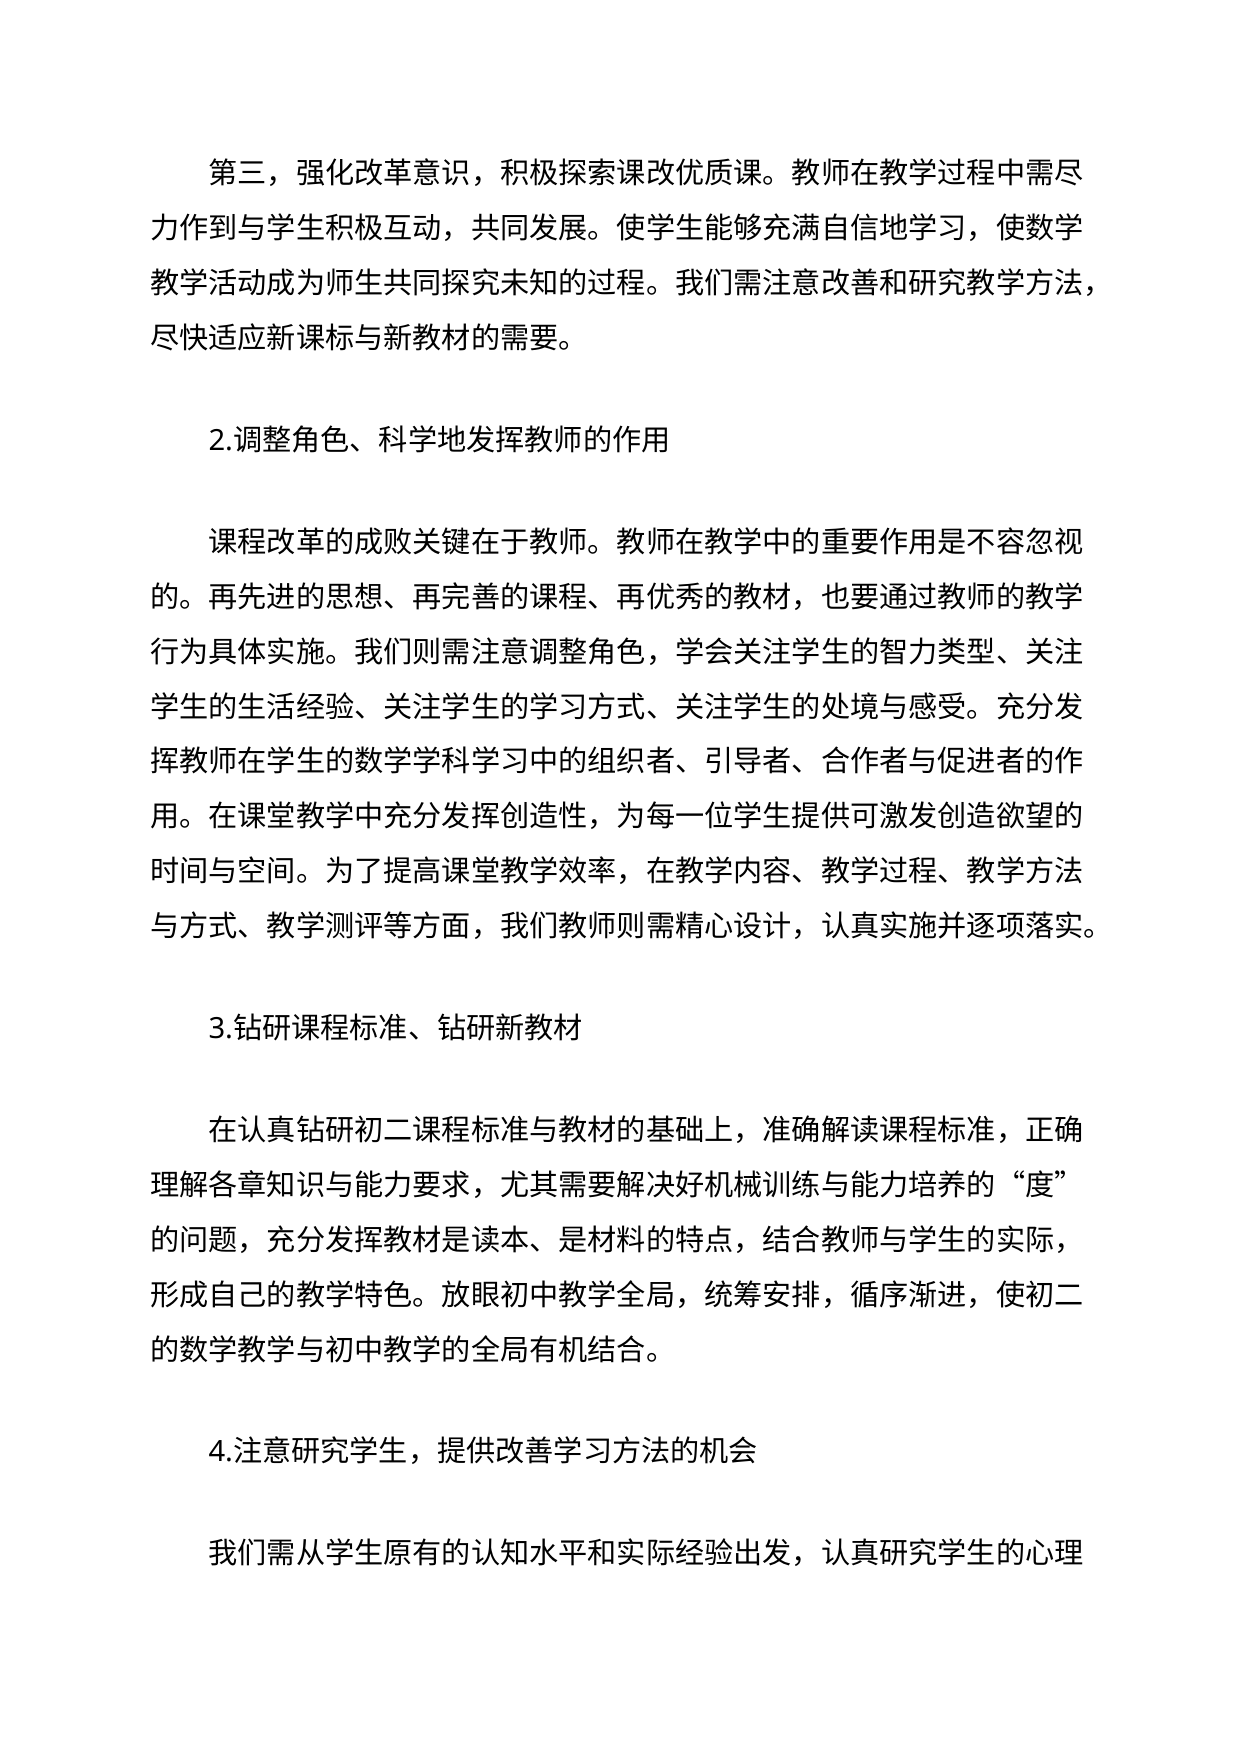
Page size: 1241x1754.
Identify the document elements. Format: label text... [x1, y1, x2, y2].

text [150, 1530, 1090, 1572]
text 课程改革的成败关键在于教师。教师在教学中的重要作用是不容忽视的。再先进的思想、再完善的课程、再优秀的教材，也要通过教师的教学行为具体实施。我们则需注意调整角色，学会关注学生的智力类型、关注学生的生活经验、关注学生的学习方式、关注学生的处境与感受。充分发挥教师在学生的数学学科学习中的组织者、引导者、合作者与促进者的作用。在课堂教学中充分发挥创造性，为每一位学生提供可激发创造欲望的时间与空间。为了提高课堂教学效率，在教学内容、教学过程、教学方法与方式、教学测评等方面，我们教师则需精心设计，认真实施并逐项落实。 [150, 518, 1090, 945]
text 第三，强化改革意识，积极探索课改优质课。教师在教学过程中需尽力作到与学生积极互动，共同发展。使学生能够充满自信地学习，使数学教学活动成为师生共同探究未知的过程。我们需注意改善和研究教学方法，尽快适应新课标与新教材的需要。 [150, 150, 1090, 357]
text 3.钻研课程标准、钻研新教材 [150, 1004, 1090, 1047]
text 在认真钻研初二课程标准与教材的基础上，准确解读课程标准，正确理解各章知识与能力要求，尤其需要解决好机械训练与能力培养的“度”的问题，充分发挥教材是读本、是材料的特点，结合教师与学生的实际，形成自己的教学特色。放眼初中教学全局，统筹安排，循序渐进，使初二的数学教学与初中教学的全局有机结合。 [150, 1106, 1090, 1368]
text 2.调整角色、科学地发挥教师的作用 [150, 416, 1090, 459]
text 4.注意研究学生，提供改善学习方法的机会 [150, 1428, 1090, 1470]
